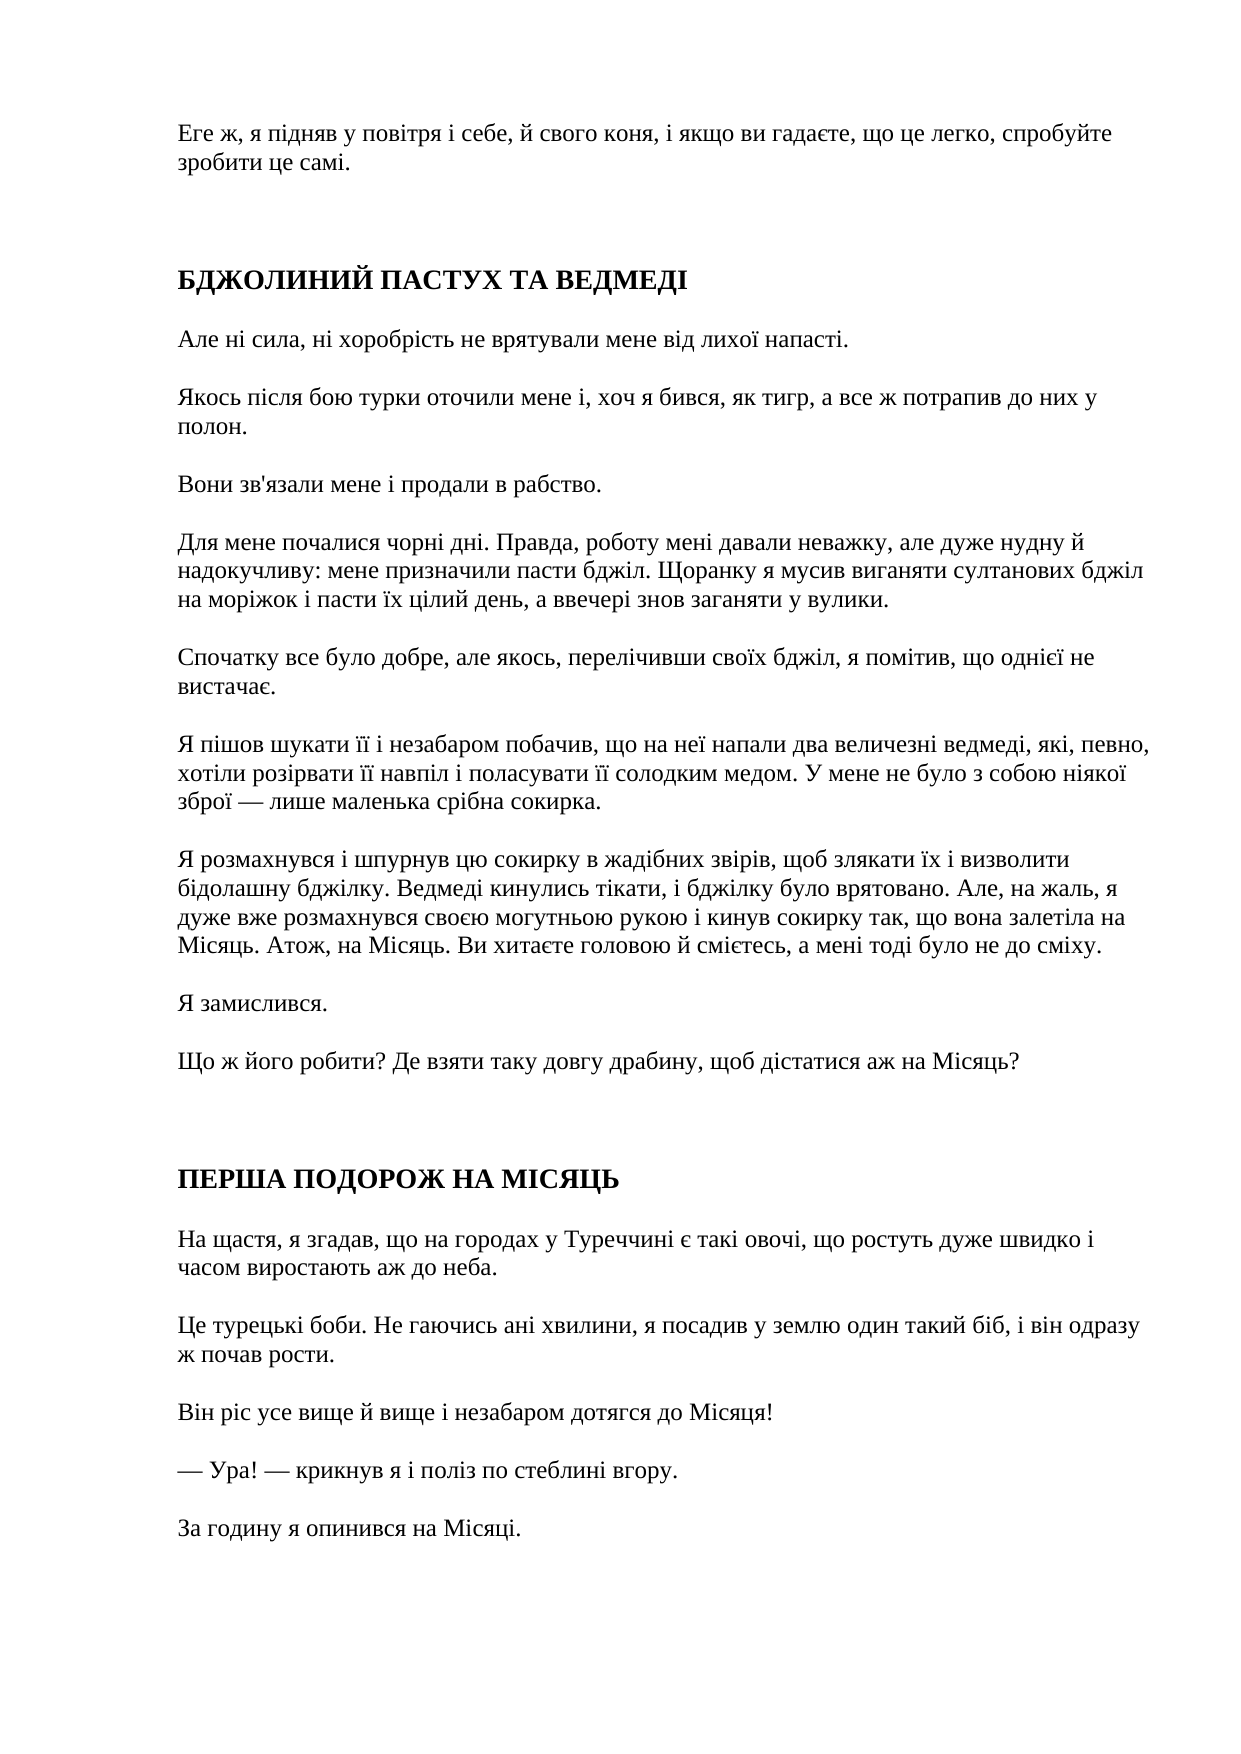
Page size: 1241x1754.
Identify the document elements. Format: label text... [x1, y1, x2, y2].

text Я розмахнувся і шпурнув цю сокирку в жадібних звірів, щоб злякати їх і визволити бідолашну бджілку. Ведмеді кинулись тікати, і бджілку було врятовано. Але, на жаль, я дуже вже розмахнувся своєю могутньою рукою і кинув сокирку так, що вона залетіла на Місяць. Атож, на Місяць. Ви хитаєте головою й смієтесь, а мені тоді було не до сміху. [177, 844, 1152, 959]
text — Ура! — крикнув я і поліз по стеблині вгору. [177, 1455, 1152, 1484]
text Якось після бою турки оточили мене і, хоч я бився, як тигр, а все ж потрапив до них у полон. [177, 382, 1152, 440]
text Вони зв'язали мене і продали в рабство. [177, 469, 1152, 498]
text ПЕРША ПОДОРОЖ НА МІСЯЦЬ [177, 1162, 1152, 1194]
text БДЖОЛИНИЙ ПАСТУХ ТА ВЕДМЕДІ [177, 263, 1152, 295]
text Це турецькі боби. Не гаючись ані хвилини, я посадив у землю один такий біб, і він одразу ж почав рости. [177, 1310, 1152, 1368]
text Спочатку все було добре, але якось, перелічивши своїх бджіл, я помітив, що однієї не вистачає. [177, 642, 1152, 700]
text Що ж його робити? Де взяти таку довгу драбину, щоб дістатися аж на Місяць? [177, 1046, 1152, 1075]
text Еге ж, я підняв у повітря і себе, й свого коня, і якщо ви гадаєте, що це легко, спробуйте зробити це самі. [177, 118, 1152, 176]
text Для мене почалися чорні дні. Правда, роботу мені давали неважку, але дуже нудну й надокучливу: мене призначили пасти бджіл. Щоранку я мусив виганяти султанових бджіл на моріжок і пасти їх цілий день, а ввечері знов заганяти у вулики. [177, 527, 1152, 613]
text На щастя, я згадав, що на городах у Туреччині є такі овочі, що ростуть дуже швидко і часом виростають аж до неба. [177, 1224, 1152, 1281]
text За годину я опинився на Місяці. [177, 1513, 1152, 1542]
text Я замислився. [177, 988, 1152, 1017]
text Він ріс усе вище й вище і незабаром дотягся до Місяця! [177, 1397, 1152, 1426]
text Я пішов шукати її і незабаром побачив, що на неї напали два величезні ведмеді, які, певно, хотіли розірвати її навпіл і поласувати її солодким медом. У мене не було з собою ніякої зброї — лише маленька срібна сокирка. [177, 729, 1152, 815]
text Але ні сила, ні хоробрість не врятували мене від лихої напасті. [177, 324, 1152, 353]
